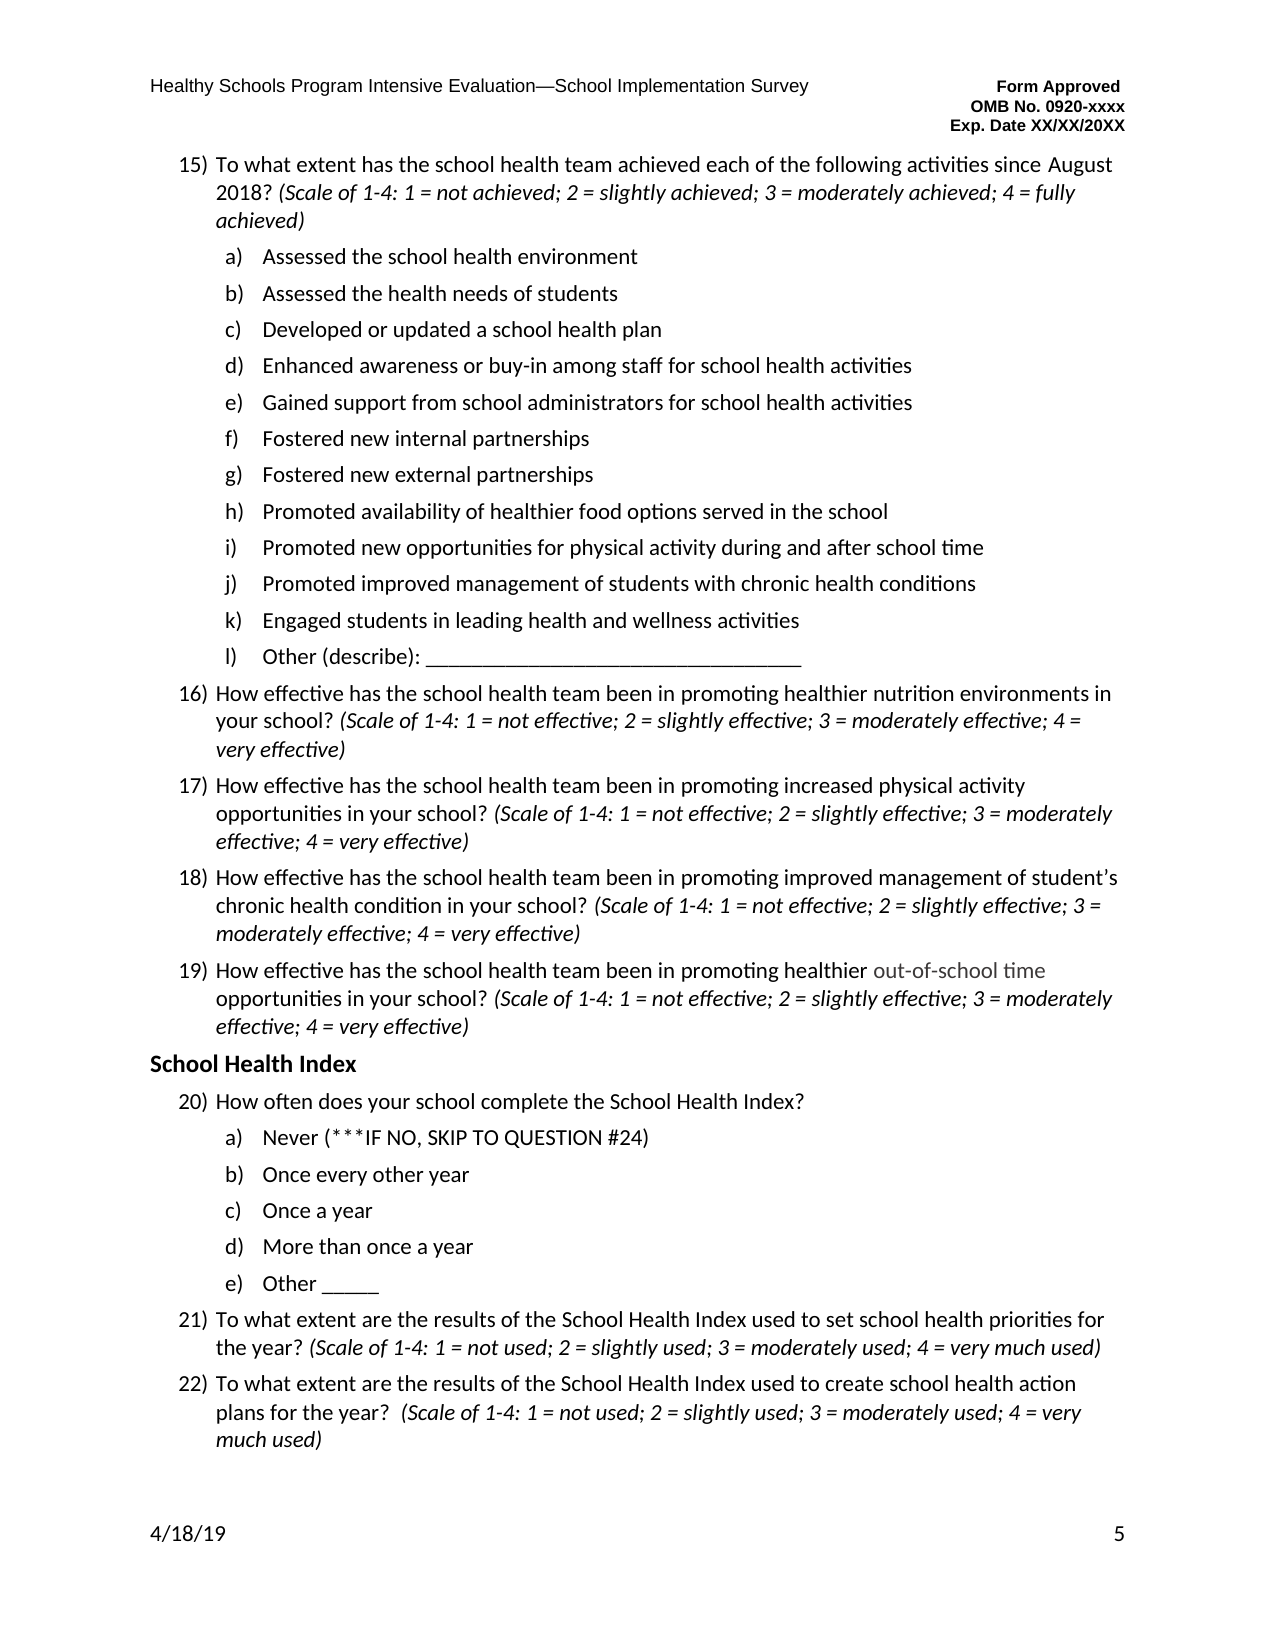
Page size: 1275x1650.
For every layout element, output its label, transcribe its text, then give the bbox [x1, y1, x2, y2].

list Other (describe): _________________________________ [225, 642, 1125, 670]
list To what extent are the results of the School Health Index used to set school health priorities for the year? (Scale of 1-4: 1 = not used; 2 = slightly used; 3 = moderately used; 4 = very much used) [178, 1305, 1125, 1361]
list Promoted new opportunities for physical activity during and after school time [225, 533, 1125, 561]
list To what extent are the results of the School Health Index used to create school health action plans for the year? (Scale of 1-4: 1 = not used; 2 = slightly used; 3 = moderately used; 4 = very much used) [178, 1369, 1125, 1454]
list Assessed the health needs of students [225, 279, 1125, 307]
list How effective has the school health team been in promoting increased physical activity opportunities in your school? (Scale of 1-4: 1 = not effective; 2 = slightly effective; 3 = moderately effective; 4 = very effective) [178, 771, 1125, 855]
list How effective has the school health team been in promoting healthier nutrition environments in your school? (Scale of 1-4: 1 = not effective; 2 = slightly effective; 3 = moderately effective; 4 = very effective) [178, 679, 1125, 763]
list To what extent has the school health team achieved each of the following activities since August 2018? (Scale of 1-4: 1 = not achieved; 2 = slightly achieved; 3 = moderately achieved; 4 = fully achieved) [178, 150, 1125, 234]
list Fostered new external partnerships [225, 461, 1125, 488]
list Other _____ [225, 1269, 1125, 1297]
list Promoted availability of healthier food options served in the school [225, 497, 1125, 525]
list Engaged students in leading health and wellness activities [225, 606, 1125, 634]
list Gained support from school administrators for school health activities [225, 388, 1125, 416]
list Promoted improved management of students with chronic health conditions [225, 569, 1125, 598]
list Assessed the school health environment [225, 242, 1125, 270]
list How often does your school complete the School Health Index? [178, 1087, 1125, 1115]
list Developed or updated a school health plan [225, 315, 1125, 343]
list More than once a year [225, 1232, 1125, 1261]
text School Health Index [150, 1048, 1125, 1079]
list Fostered new internal partnerships [225, 424, 1125, 452]
list Never (***IF NO, Skip to question #24) [225, 1123, 1125, 1151]
list Enhanced awareness or buy-in among staff for school health activities [225, 351, 1125, 379]
list How effective has the school health team been in promoting improved management of student’s chronic health condition in your school? (Scale of 1-4: 1 = not effective; 2 = slightly effective; 3 = moderately effective; 4 = very effective) [178, 863, 1125, 947]
list Once a year [225, 1196, 1125, 1224]
list Once every other year [225, 1160, 1125, 1188]
list How effective has the school health team been in promoting healthier out-of-school time opportunities in your school? (Scale of 1-4: 1 = not effective; 2 = slightly effective; 3 = moderately effective; 4 = very effective) [178, 956, 1125, 1040]
